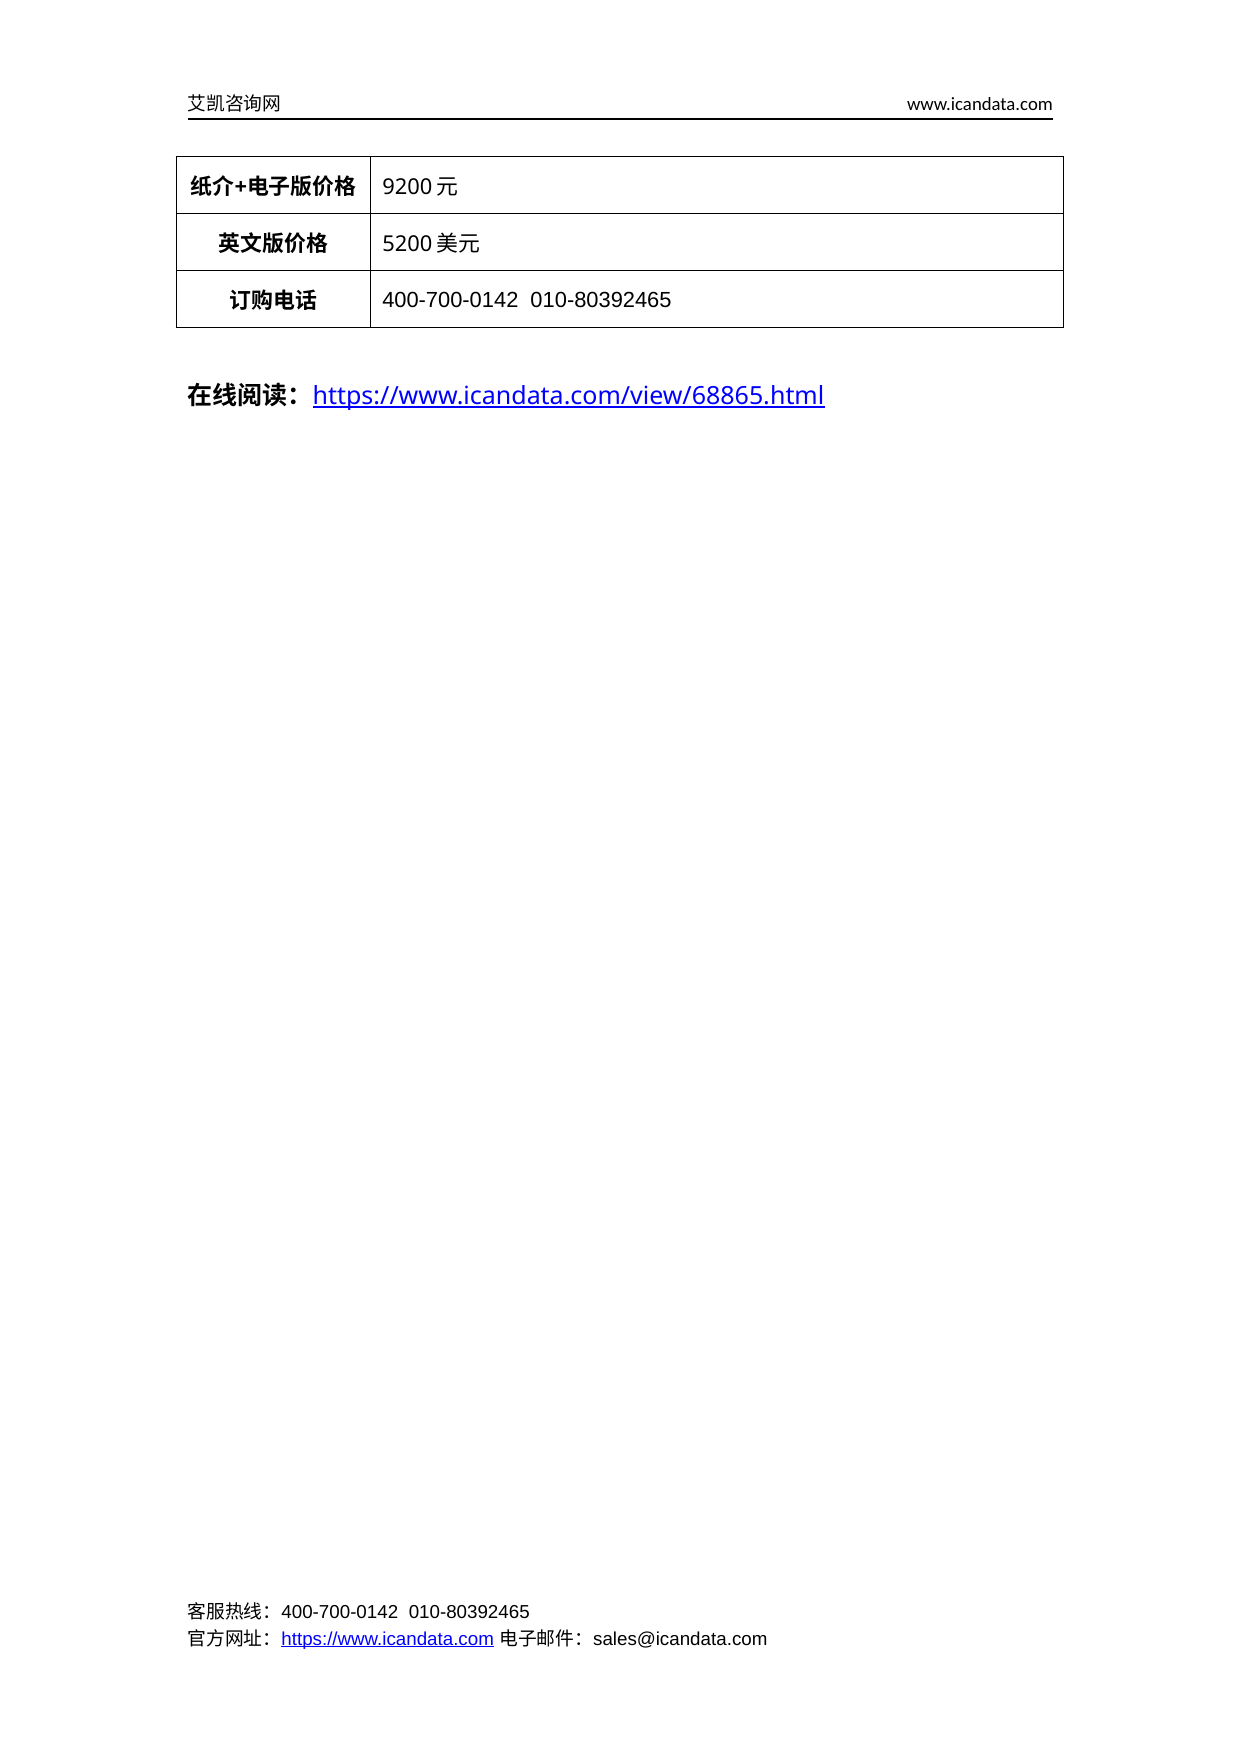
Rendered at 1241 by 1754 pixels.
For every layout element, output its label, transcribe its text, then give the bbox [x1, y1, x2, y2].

table_cell 5200美元 [371, 214, 1063, 270]
table_cell 9200元 [371, 157, 1063, 213]
table_cell 英文版价格 [177, 214, 370, 270]
table_cell 订购电话 [177, 271, 370, 327]
table_cell 400-700-0142 010-80392465 [371, 271, 1063, 327]
text 在线阅读：https://www.icandata.com/view/68865.html [187, 361, 1053, 426]
table_cell 纸介+电子版价格 [177, 157, 370, 213]
